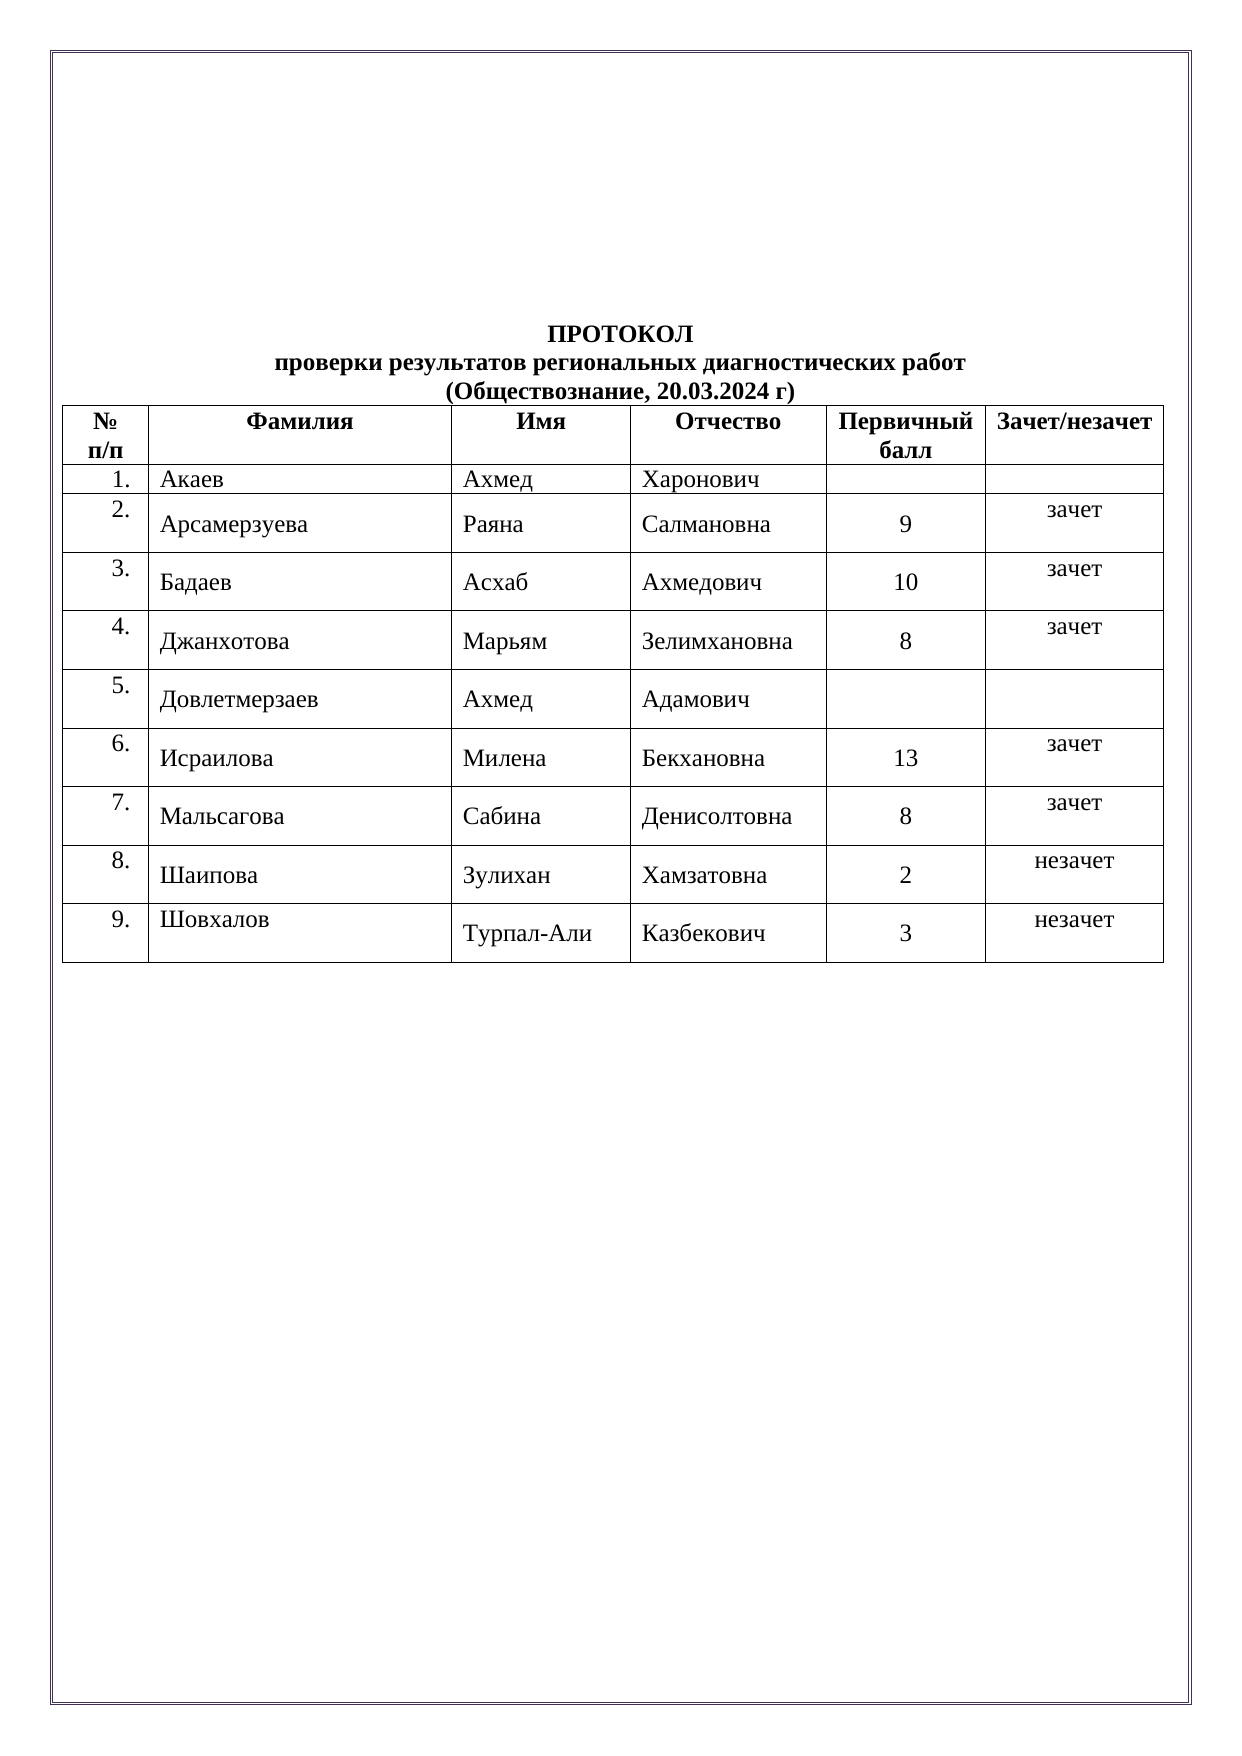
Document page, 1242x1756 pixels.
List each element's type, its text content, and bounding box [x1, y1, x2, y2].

table_cell Акаев [149, 465, 451, 493]
table_cell [63, 846, 148, 903]
text ПРОТОКОЛ [74, 319, 1167, 347]
table_cell [63, 553, 148, 610]
table_cell Арсамерзуева [149, 494, 451, 552]
table_cell Харонович [631, 465, 826, 493]
table_header Фамилия [149, 406, 451, 463]
table_cell 10 [827, 553, 985, 610]
table_cell Милена [452, 729, 630, 786]
table_cell [63, 729, 148, 786]
table_cell Ахмед [452, 465, 630, 493]
table_cell Бекхановна [631, 729, 826, 786]
table_cell 9 [827, 494, 985, 552]
table_cell Мальсагова [149, 787, 451, 844]
table_cell 13 [827, 729, 985, 786]
table_header Первичный балл [827, 406, 985, 463]
table_cell [63, 465, 148, 493]
table_cell [63, 670, 148, 727]
text (Обществознание, 20.03.2024 г) [74, 376, 1167, 405]
table_cell Шовхалов [149, 904, 451, 962]
table_cell Турпал-Али [452, 904, 630, 962]
table_cell незачет [986, 904, 1163, 962]
table_cell Ахмедович [631, 553, 826, 610]
table_cell [63, 904, 148, 962]
table_cell Бадаев [149, 553, 451, 610]
table_cell [63, 611, 148, 669]
table_cell зачет [986, 611, 1163, 669]
table_cell [986, 670, 1163, 727]
table_cell [63, 494, 148, 552]
table_cell Зулихан [452, 846, 630, 903]
table_cell Джанхотова [149, 611, 451, 669]
table_cell Раяна [452, 494, 630, 552]
table_cell [827, 465, 985, 493]
table_cell Сабина [452, 787, 630, 844]
table_cell 8 [827, 611, 985, 669]
table_header Зачет/незачет [986, 406, 1163, 463]
table_cell Денисолтовна [631, 787, 826, 844]
table_cell зачет [986, 553, 1163, 610]
table_cell Зелимхановна [631, 611, 826, 669]
table_cell Марьям [452, 611, 630, 669]
table_cell Казбекович [631, 904, 826, 962]
table_cell Ахмед [452, 670, 630, 727]
table_cell 3 [827, 904, 985, 962]
table_cell Шаипова [149, 846, 451, 903]
table_cell [63, 787, 148, 844]
table_cell Исраилова [149, 729, 451, 786]
table_header № п/п [63, 406, 148, 463]
table_cell 8 [827, 787, 985, 844]
table_cell [827, 670, 985, 727]
table_cell Довлетмерзаев [149, 670, 451, 727]
table_cell Хамзатовна [631, 846, 826, 903]
table_header Имя [452, 406, 630, 463]
table_cell зачет [986, 494, 1163, 552]
table_header Отчество [631, 406, 826, 463]
table_cell Адамович [631, 670, 826, 727]
table_cell зачет [986, 729, 1163, 786]
table_cell Салмановна [631, 494, 826, 552]
table_cell Асхаб [452, 553, 630, 610]
table_cell 2 [827, 846, 985, 903]
table_cell зачет [986, 787, 1163, 844]
table_cell [986, 465, 1163, 493]
text проверки результатов региональных диагностических работ [74, 347, 1167, 376]
table_cell незачет [986, 846, 1163, 903]
